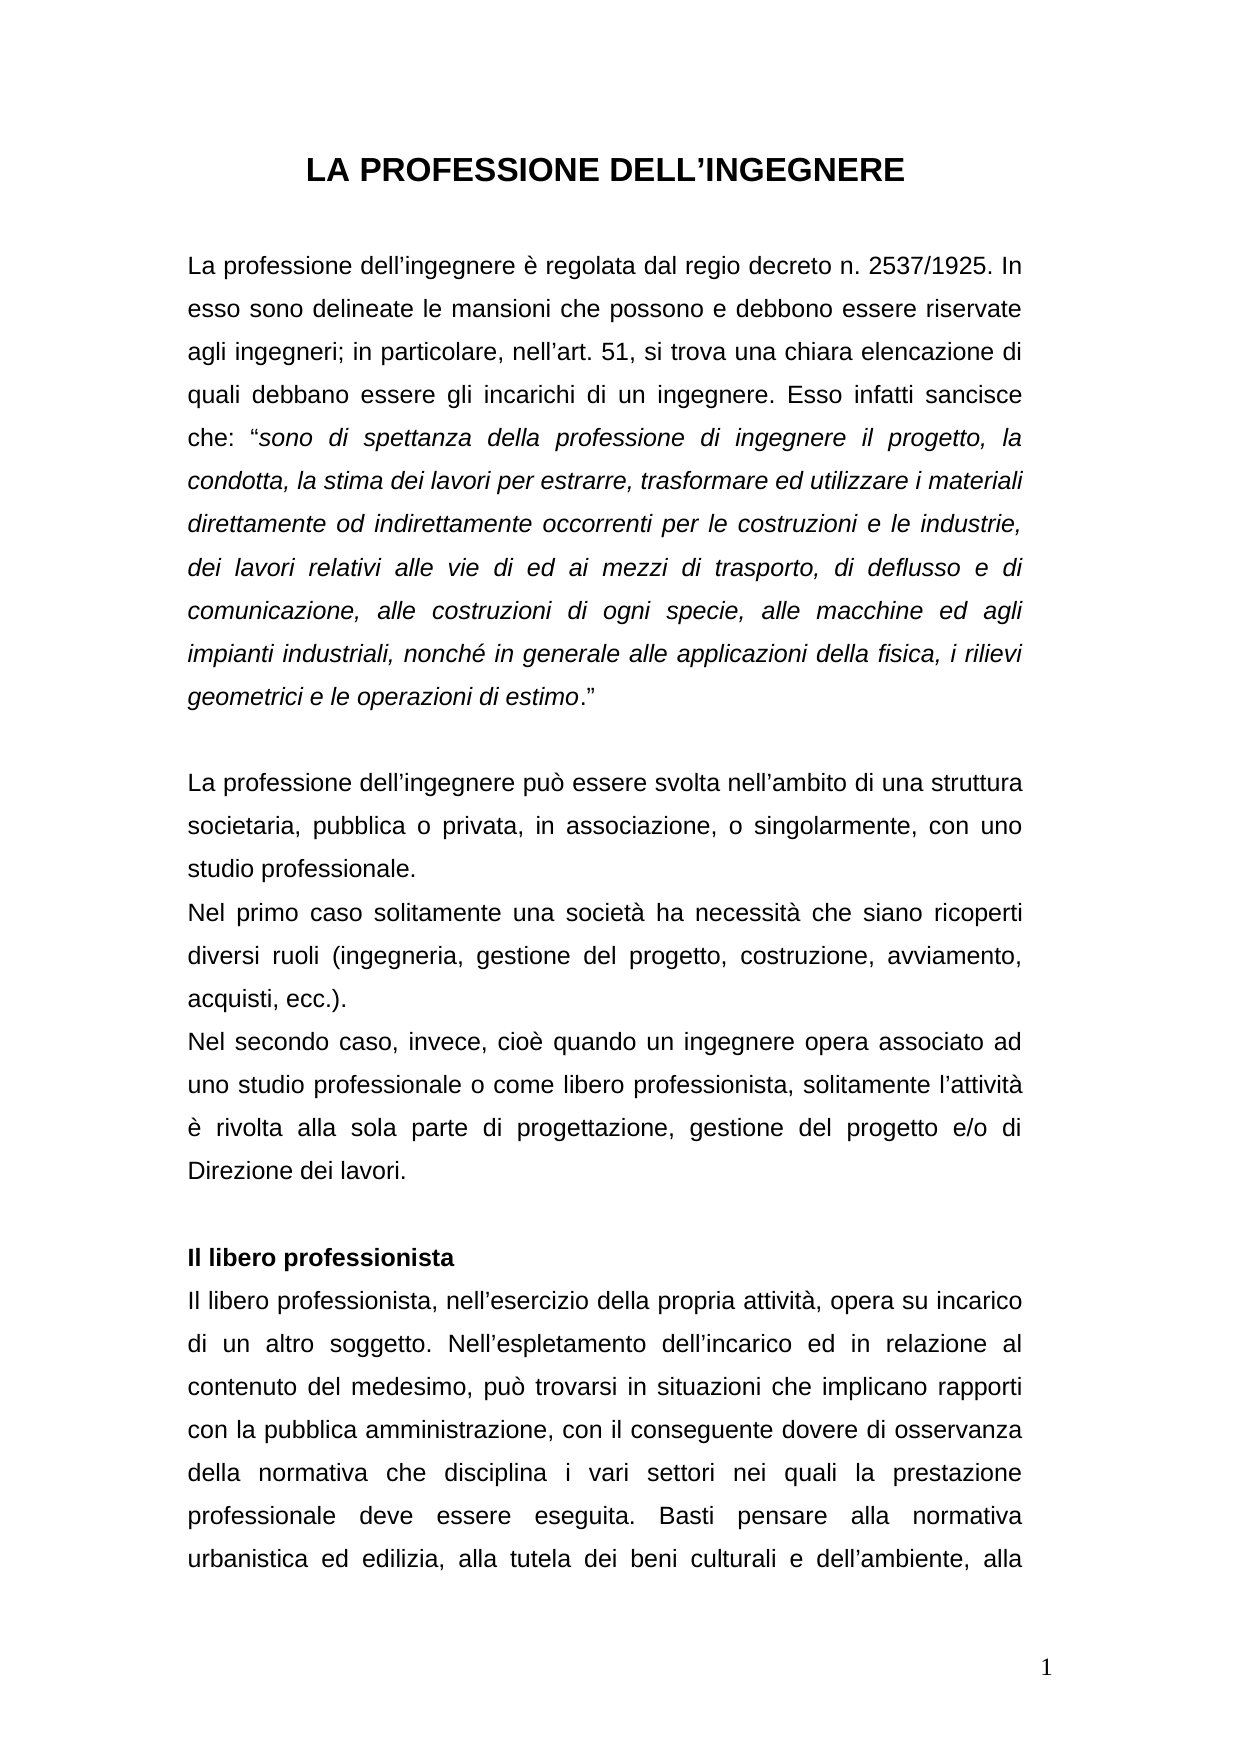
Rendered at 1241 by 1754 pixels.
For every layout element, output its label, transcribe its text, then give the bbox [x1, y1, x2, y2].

subtitle LA PROFESSIONE DELL’INGEGNERE [187, 150, 1024, 188]
text Il libero professionista [187, 1243, 1024, 1271]
text La professione dell’ingegnere può essere svolta nell’ambito di una struttura societaria, pubblica o privata, in associazione, o singolarmente, con uno studio professionale. [187, 768, 1024, 883]
text Nel primo caso solitamente una società ha necessità che siano ricoperti diversi ruoli (ingegneria, gestione del progetto, costruzione, avviamento, acquisti, ecc.). [187, 898, 1024, 1013]
text Nel secondo caso, invece, cioè quando un ingegnere opera associato ad uno studio professionale o come libero professionista, solitamente l’attività è rivolta alla sola parte di progettazione, gestione del progetto e/o di Direzione dei lavori. [187, 1027, 1024, 1185]
subtitle La professione dell’ingegnere è regolata dal regio decreto n. 2537/1925. In esso sono delineate le mansioni che possono e debbono essere riservate agli ingegneri; in particolare, nell’art. 51, si trova una chiara elencazione di quali debbano essere gli incarichi di un ingegnere. Esso infatti sancisce che: “sono di spettanza della professione di ingegnere il progetto, la condotta, la stima dei lavori per estrarre, trasformare ed utilizzare i materiali direttamente od indirettamente occorrenti per le costruzioni e le industrie, dei lavori relativi alle vie di ed ai mezzi di trasporto, di deflusso e di comunicazione, alle costruzioni di ogni specie, alle macchine ed agli impianti industriali, nonché in generale alle applicazioni della fisica, i rilievi geometrici e le operazioni di estimo.” [187, 251, 1024, 711]
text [187, 1286, 1024, 1573]
